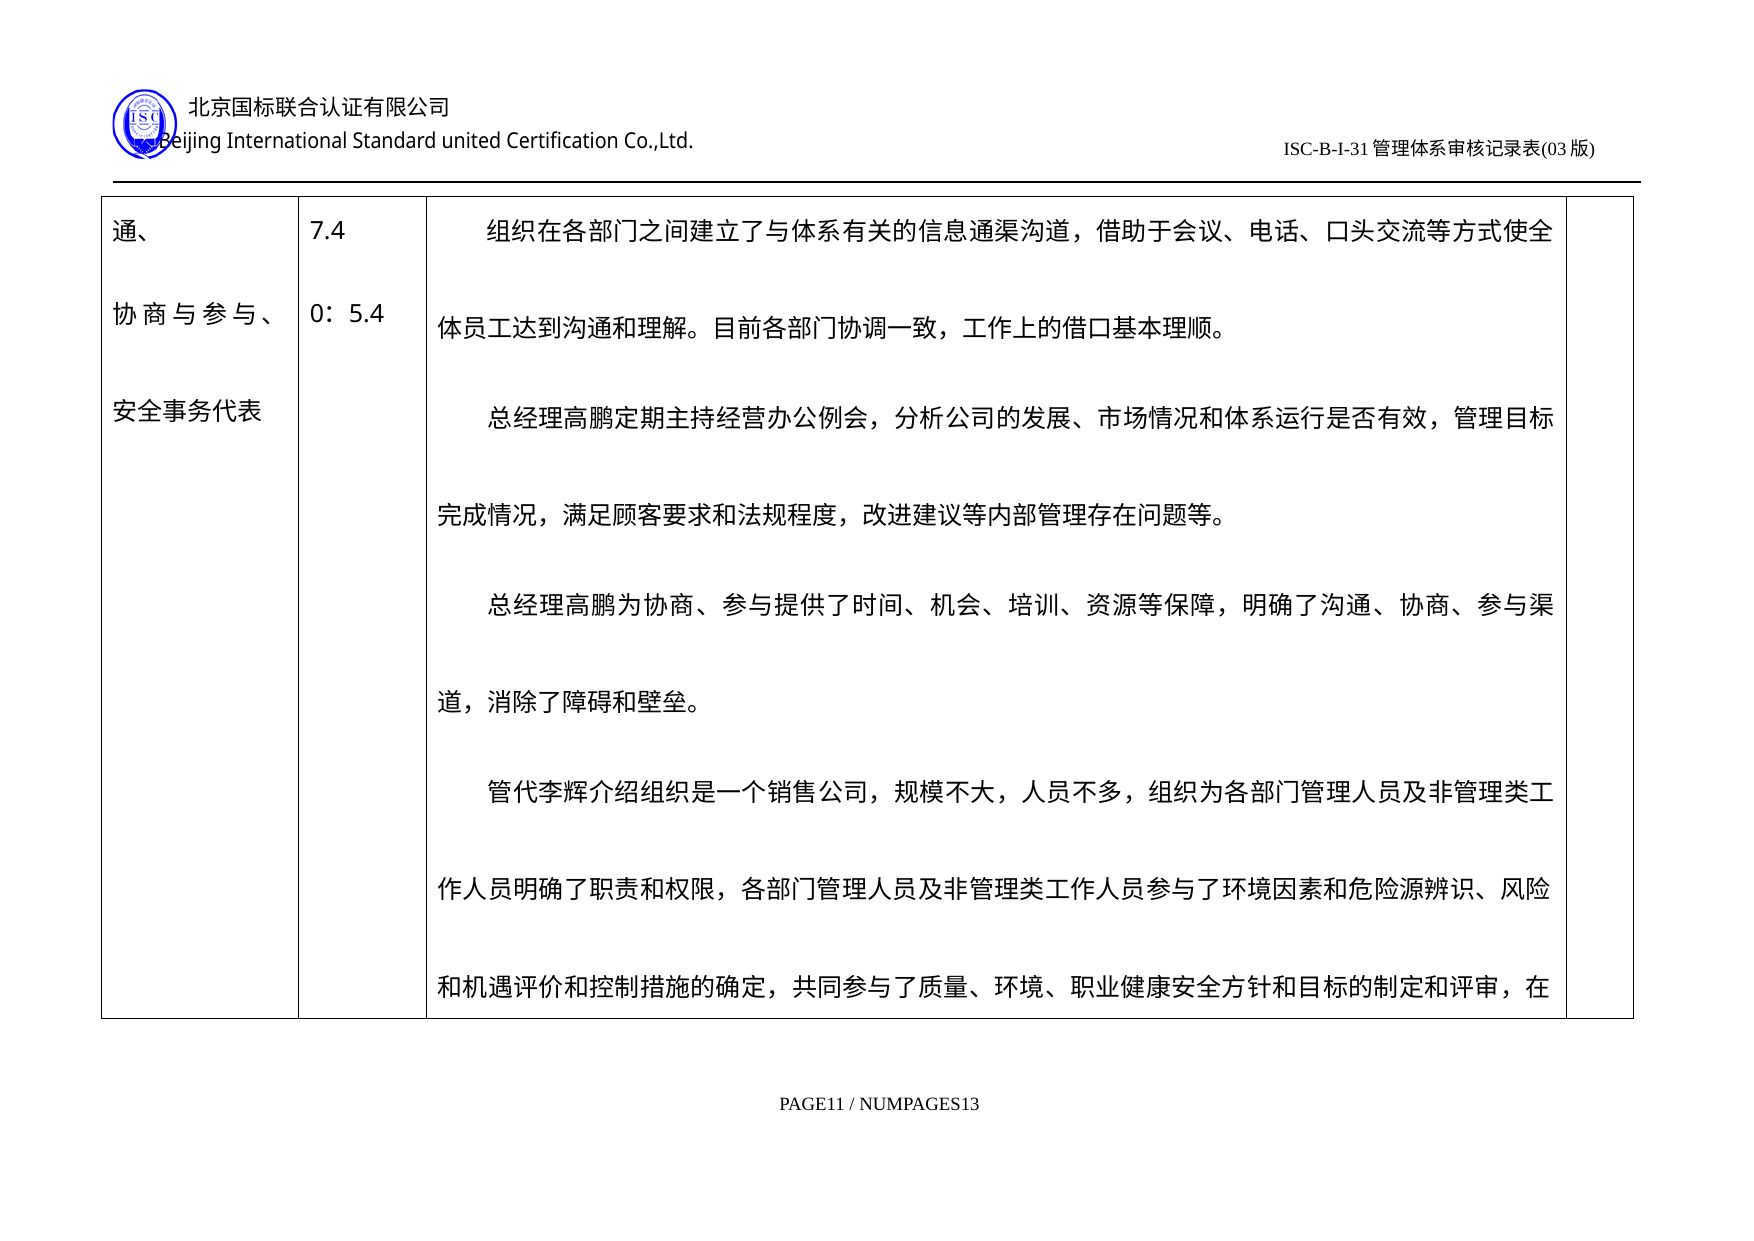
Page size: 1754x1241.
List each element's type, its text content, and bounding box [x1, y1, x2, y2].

picture [112, 89, 180, 158]
table_cell 信息交流、沟通、 协商与参与、安全事务代表 [102, 197, 298, 1018]
table_cell [1567, 197, 1633, 1018]
table_cell QEO：7.4 0：5.4 [299, 197, 426, 1018]
